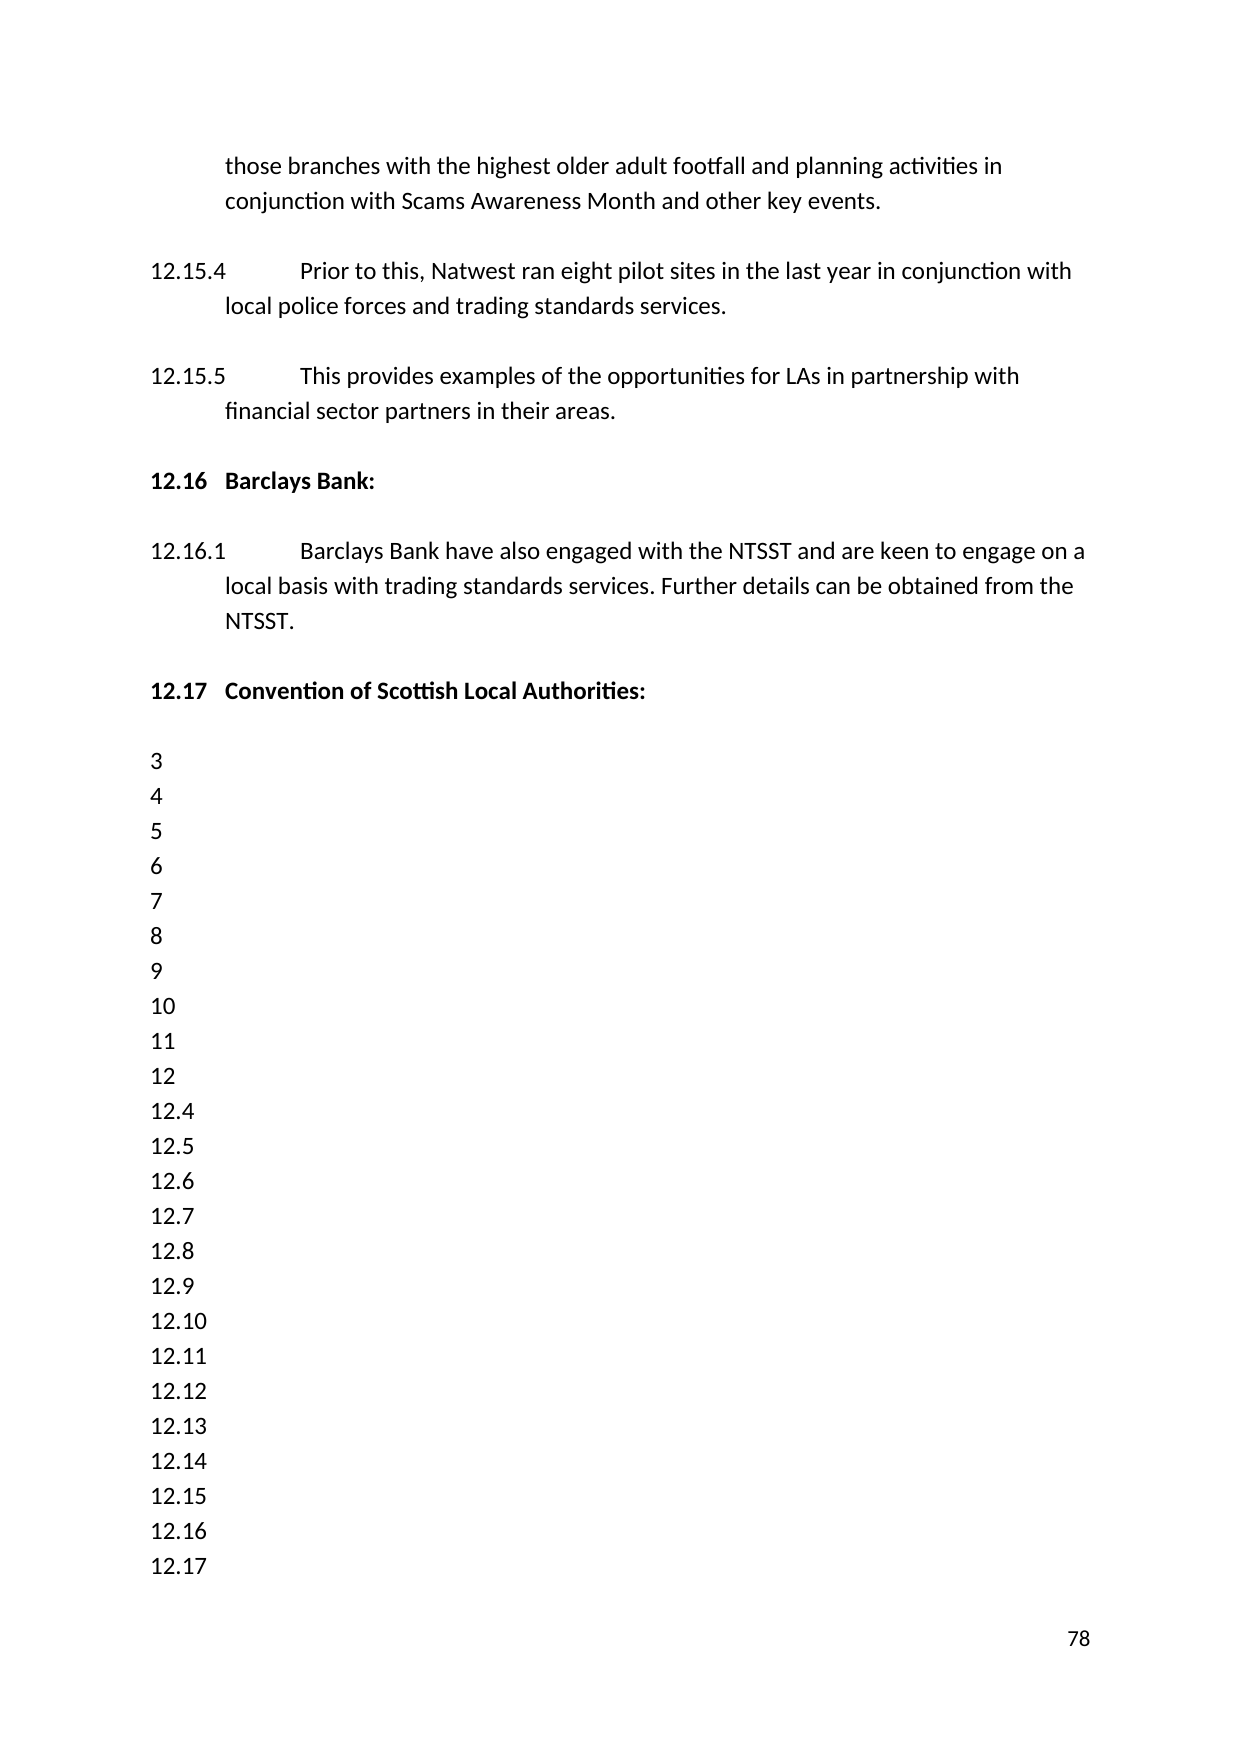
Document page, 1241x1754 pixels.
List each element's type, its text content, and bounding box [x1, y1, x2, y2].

list Barclays Bank: [150, 465, 1090, 496]
list This provides examples of the opportunities for LAs in partnership with financial sector partners in their areas. [150, 360, 1090, 426]
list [150, 150, 1090, 216]
list Convention of Scottish Local Authorities: [150, 675, 1090, 706]
list Barclays Bank have also engaged with the NTSST and are keen to engage on a local basis with trading standards services. Further details can be obtained from the NTSST. [150, 535, 1090, 636]
list Prior to this, Natwest ran eight pilot sites in the last year in conjunction with local police forces and trading standards services. [150, 255, 1090, 321]
